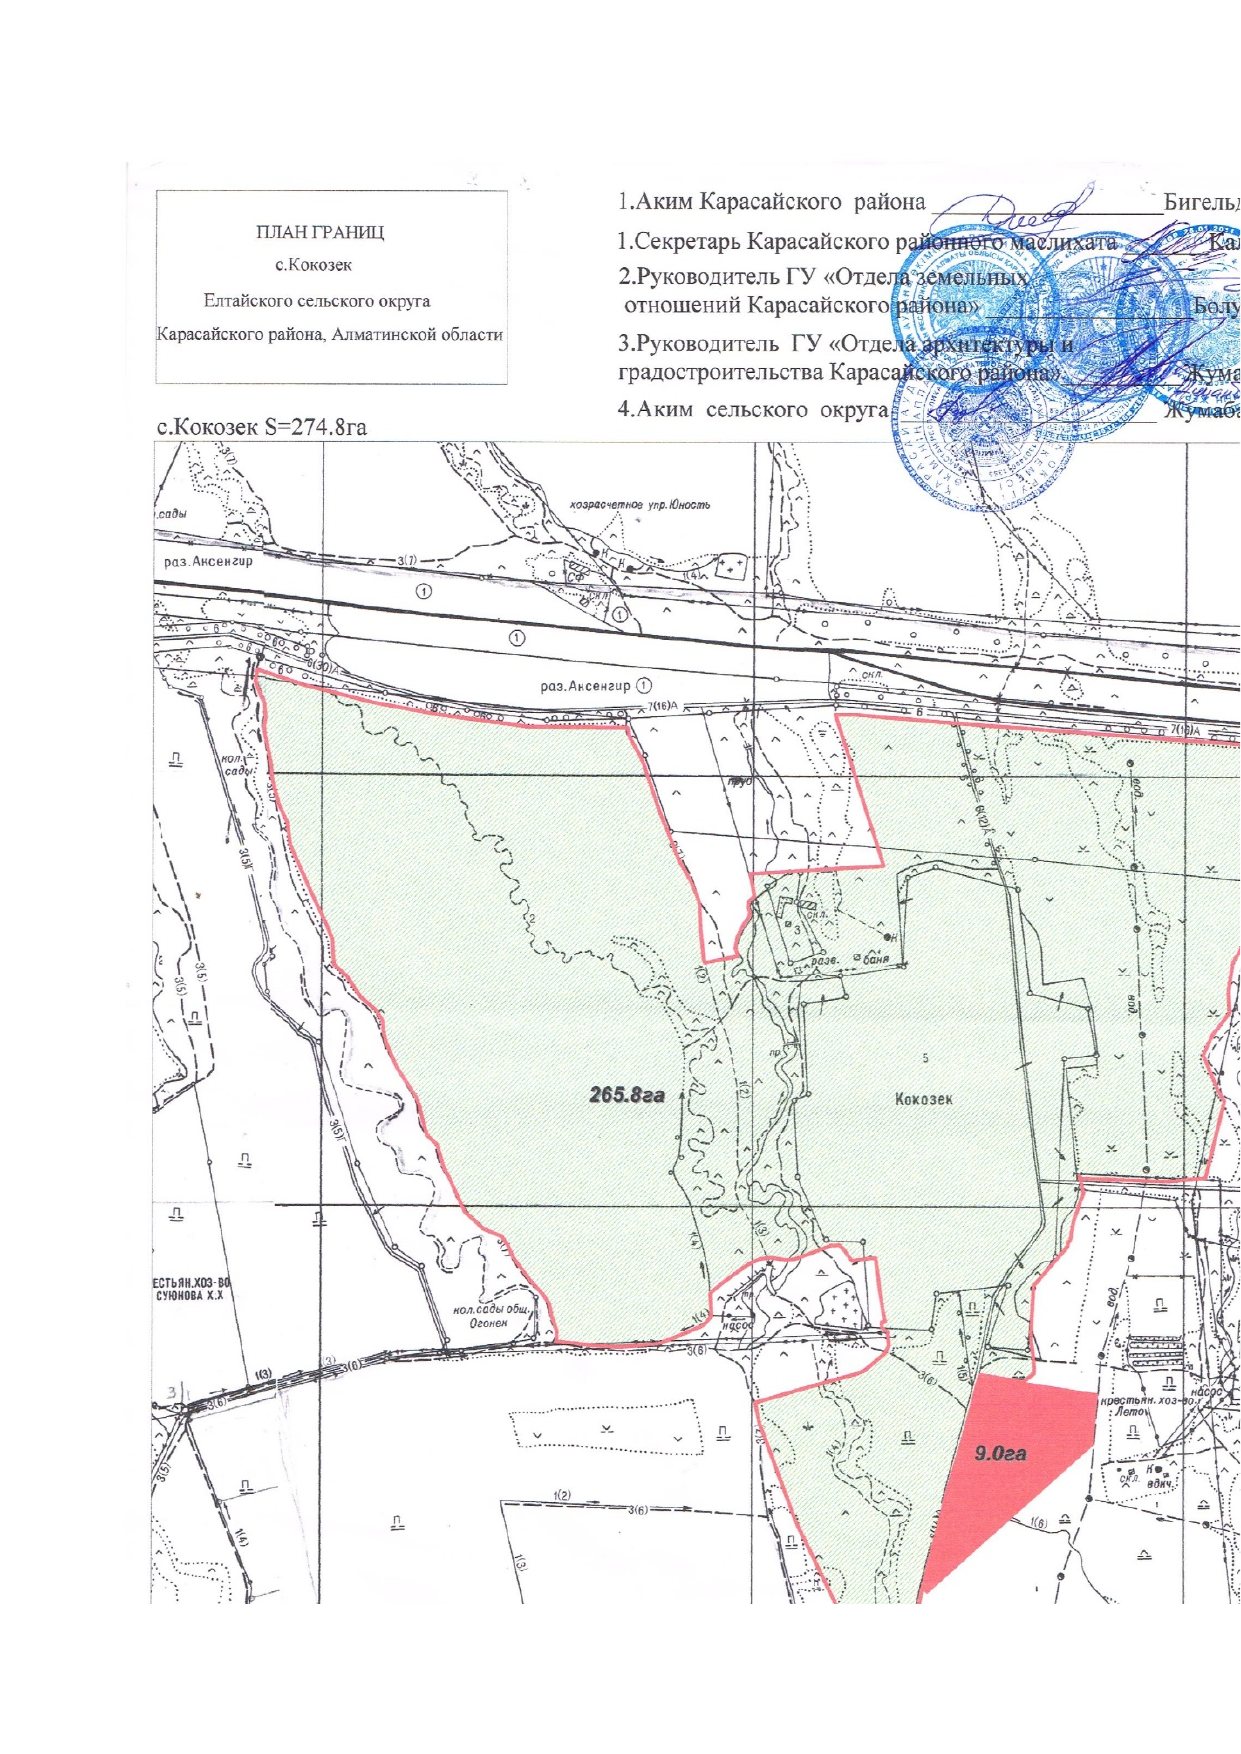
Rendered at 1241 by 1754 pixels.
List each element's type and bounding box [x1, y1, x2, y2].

picture [112, 150, 1241, 1604]
